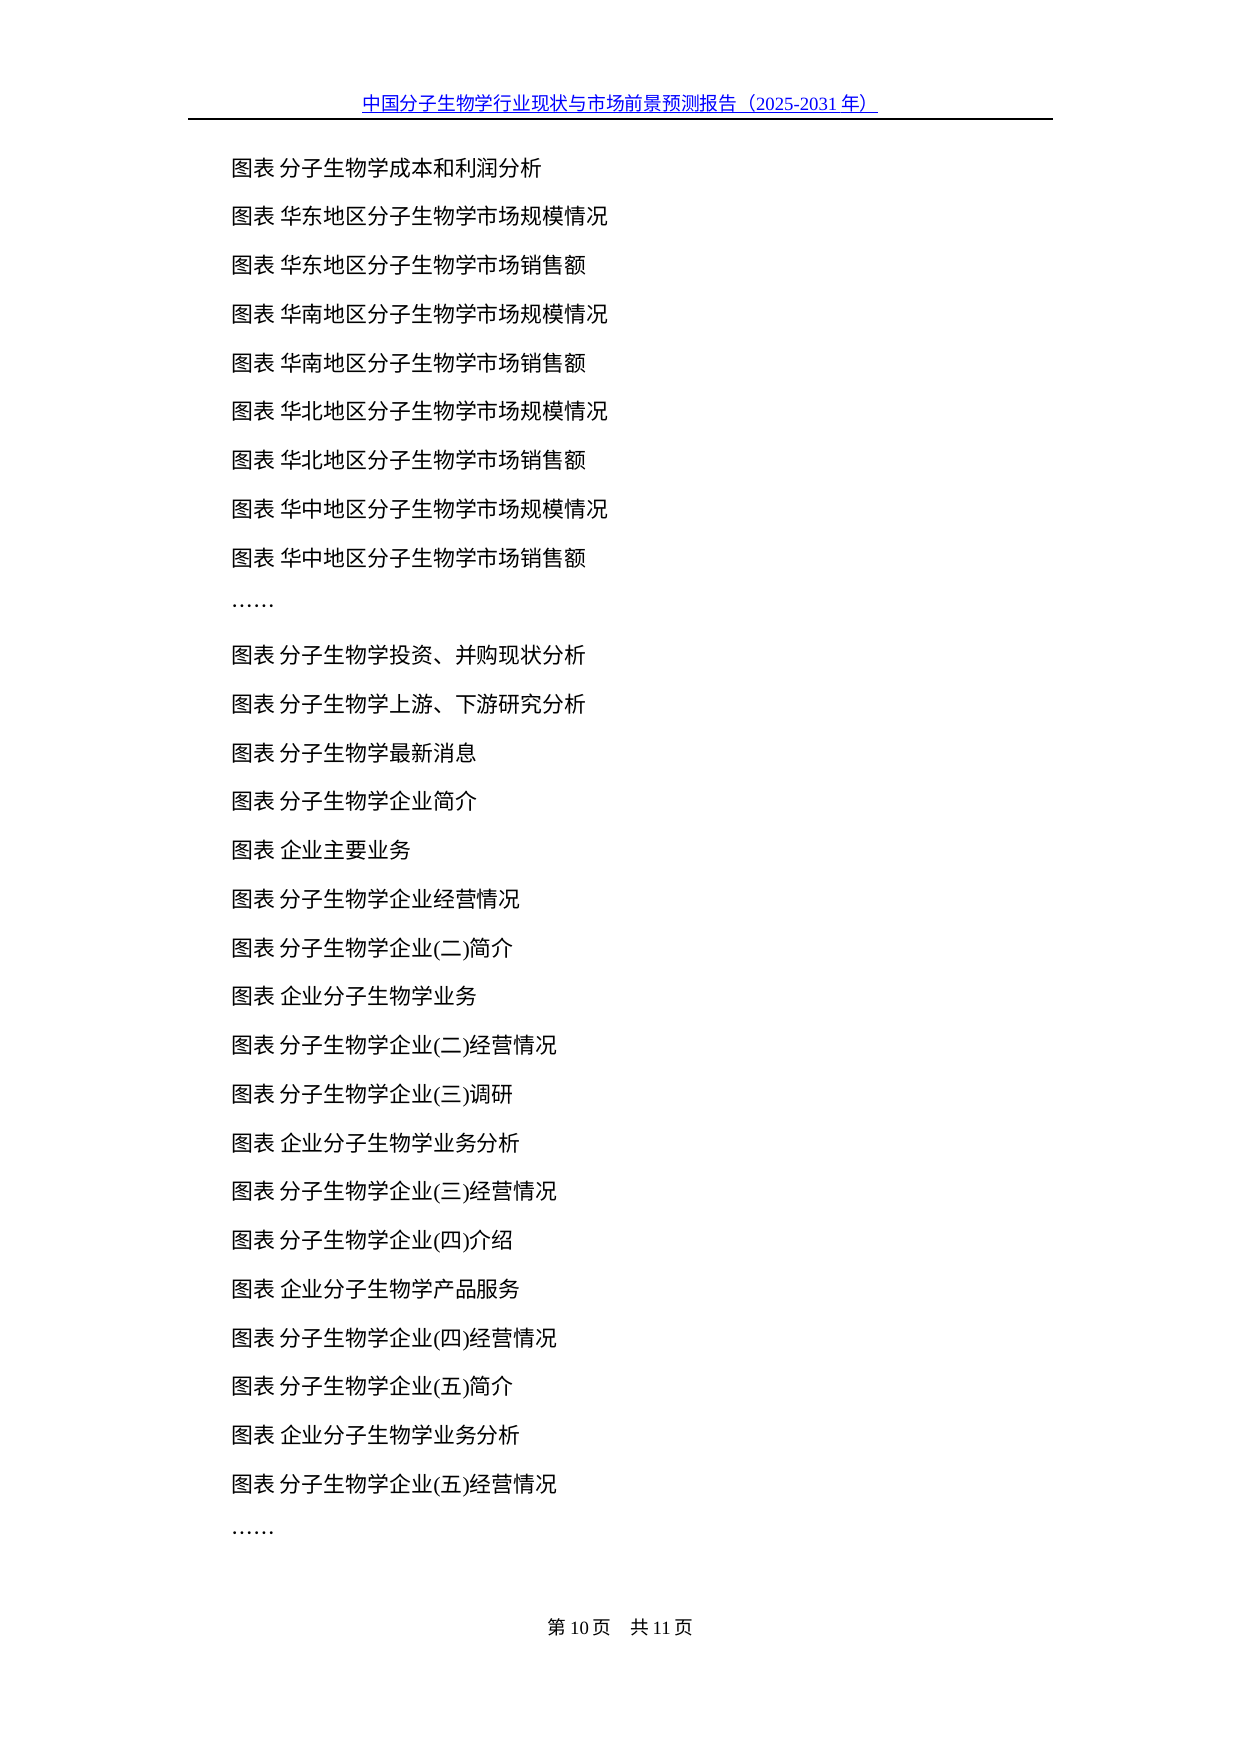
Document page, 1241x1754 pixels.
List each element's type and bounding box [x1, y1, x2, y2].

text [187, 150, 1053, 1548]
